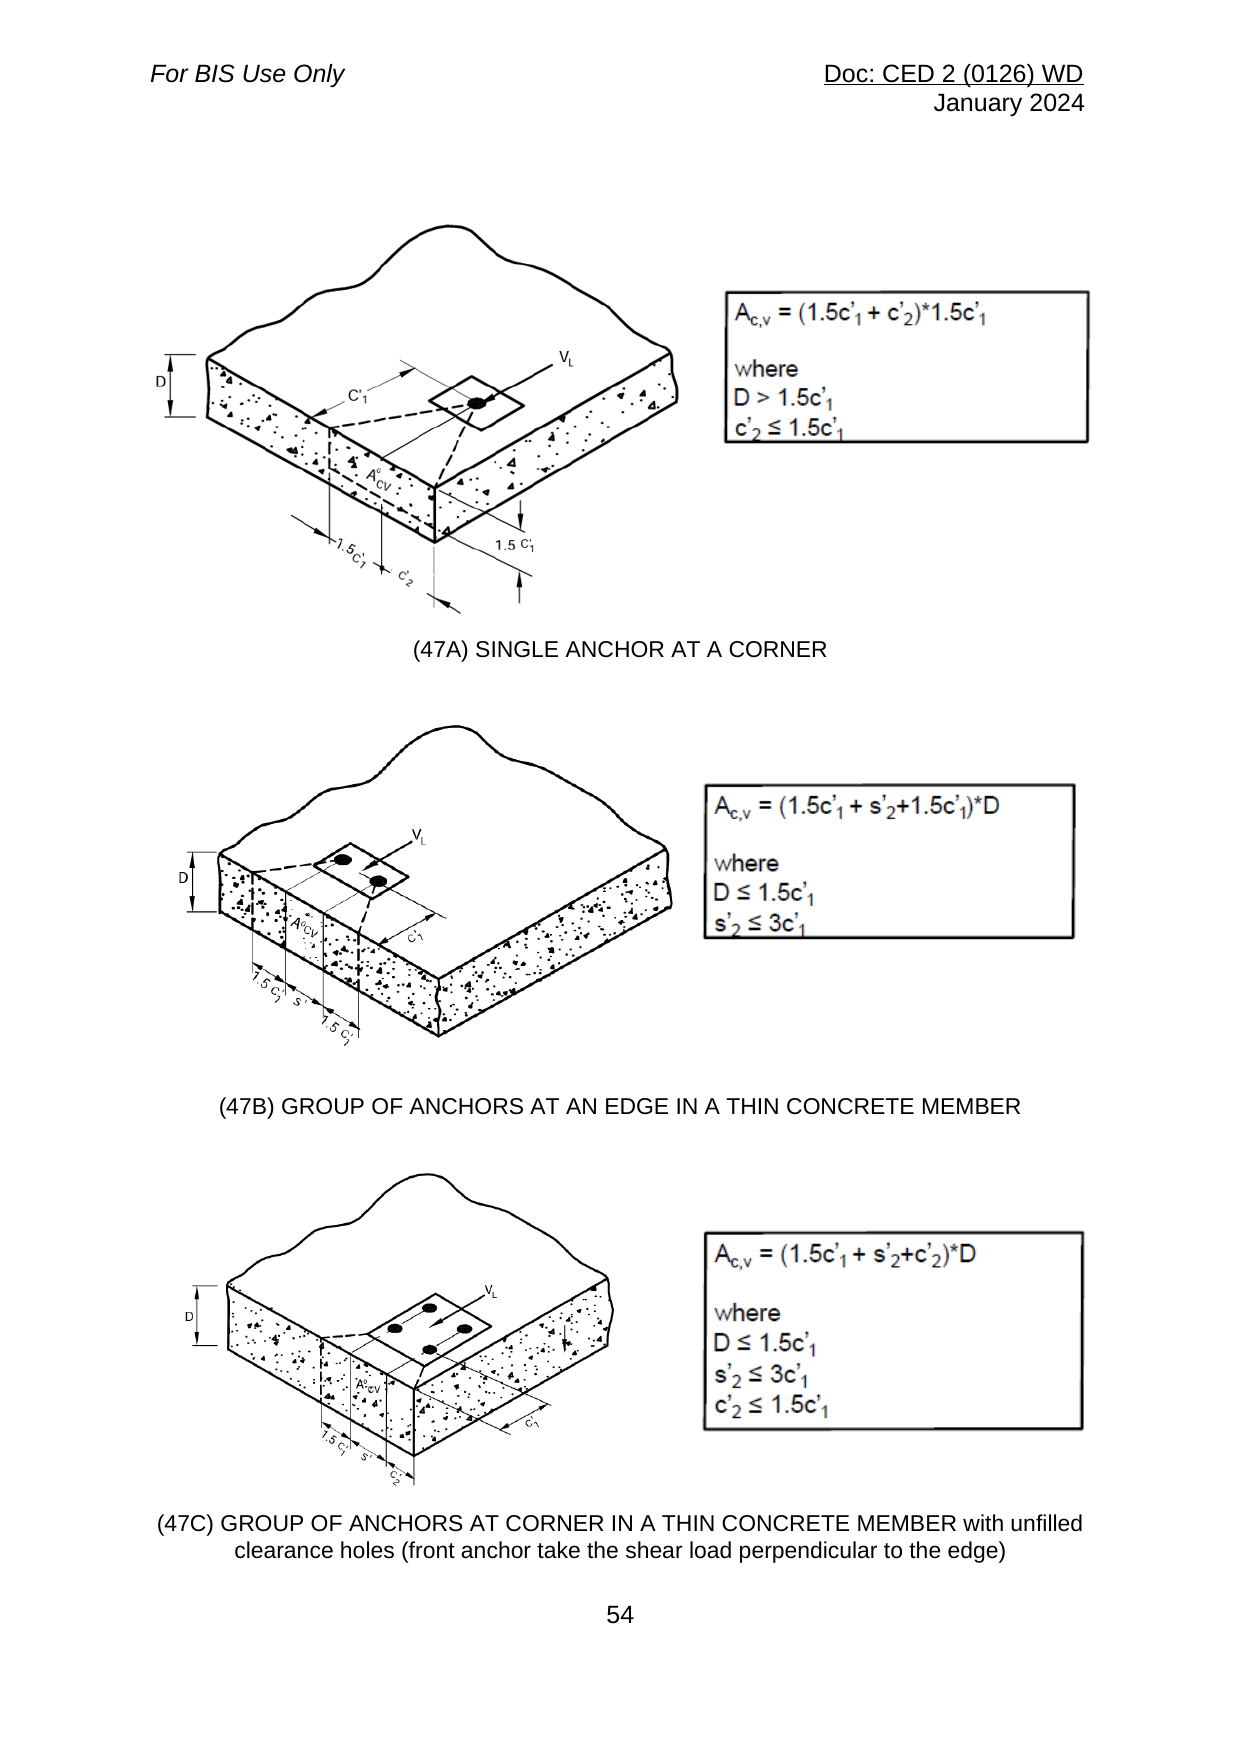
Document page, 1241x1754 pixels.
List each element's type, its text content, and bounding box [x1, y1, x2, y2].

picture [150, 183, 687, 631]
text (47A) SINGLE ANCHOR AT A CORNER [150, 636, 1090, 663]
picture [150, 1158, 675, 1505]
picture [678, 1206, 1102, 1455]
text (47C) GROUP OF ANCHORS AT CORNER IN A THIN CONCRETE MEMBER with unfilled clearance holes (front anchor take the shear load perpendicular to the edge) [150, 1510, 1090, 1563]
picture [150, 701, 1091, 1087]
text (47B) GROUP OF ANCHORS AT AN EDGE IN A THIN CONCRETE MEMBER [150, 1093, 1090, 1119]
picture [697, 269, 1109, 466]
